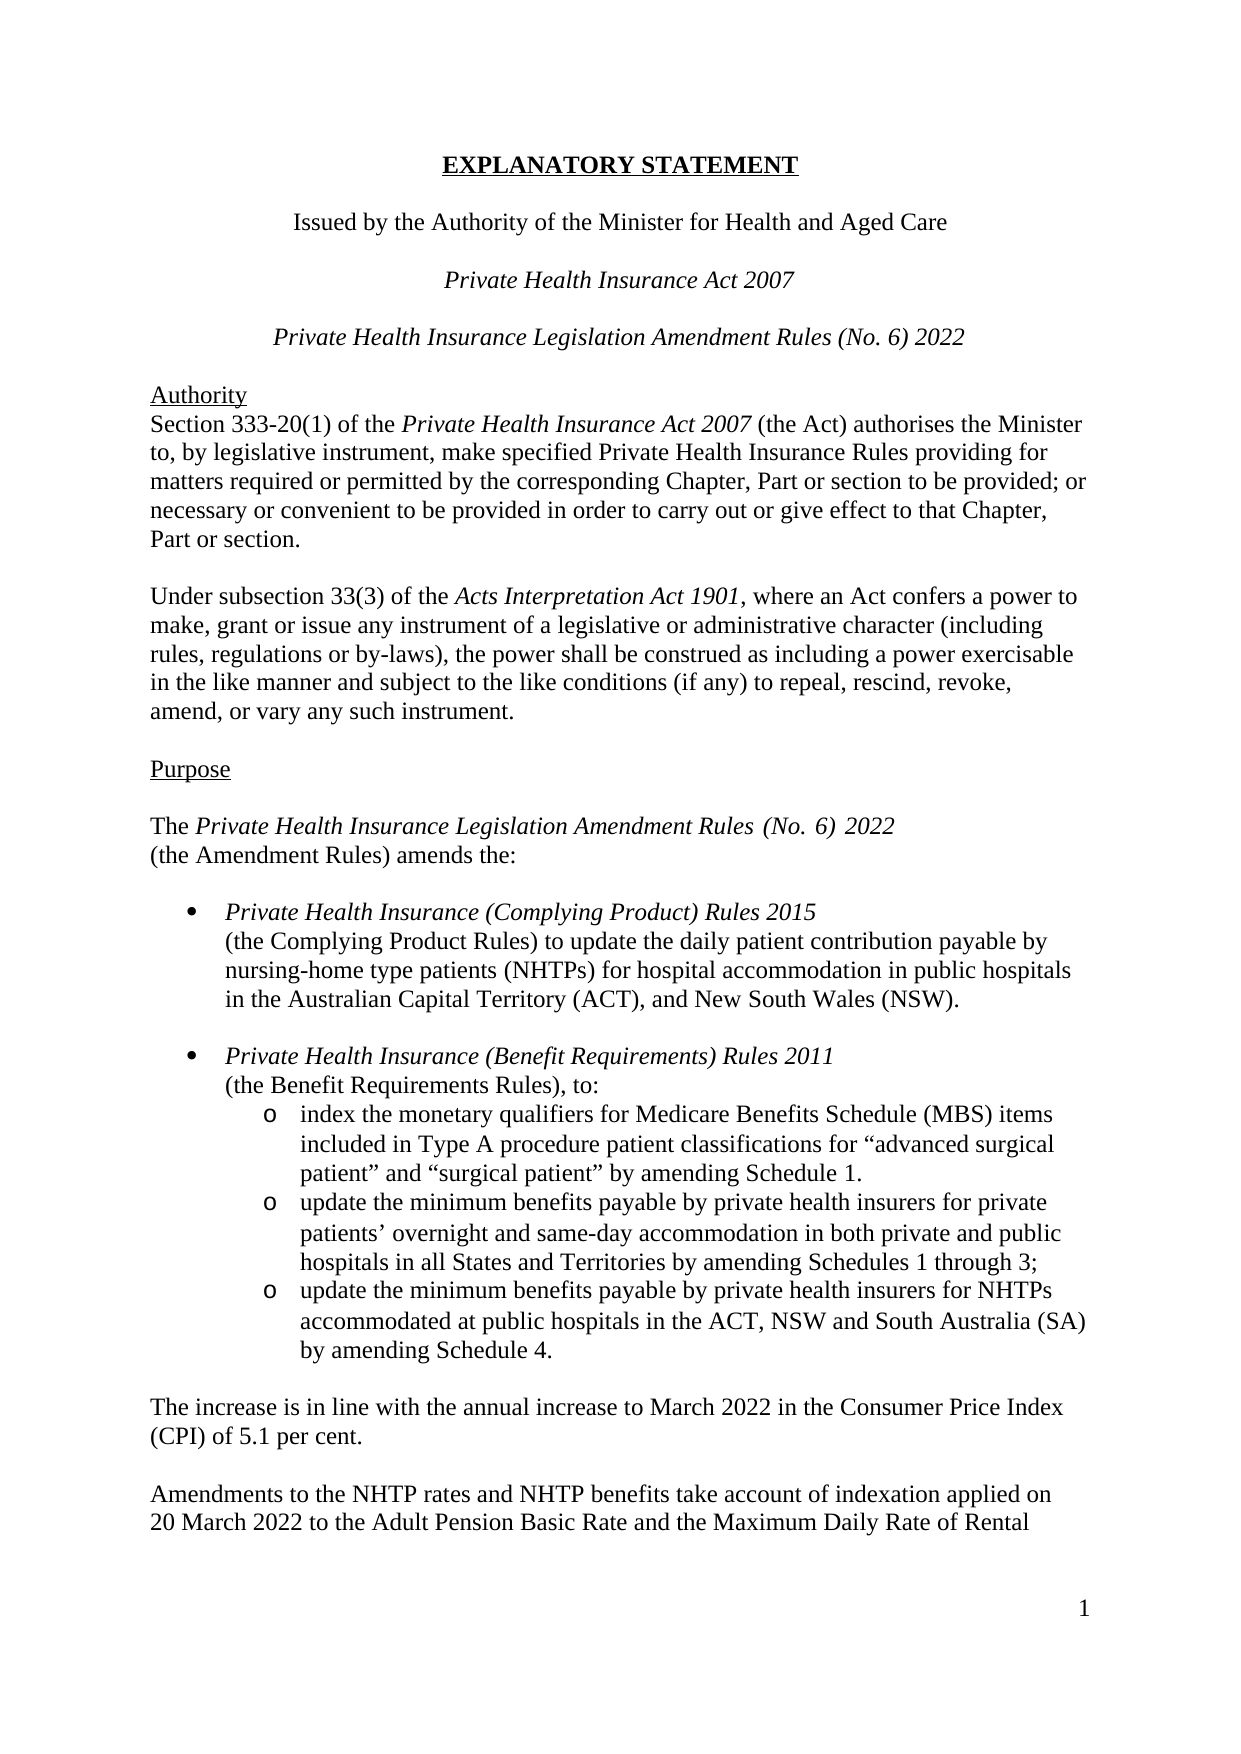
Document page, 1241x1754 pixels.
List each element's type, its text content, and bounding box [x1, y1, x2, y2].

list Private Health Insurance (Benefit Requirements) Rules 2011 (the Benefit Requirements Rules), to: [187, 1041, 1090, 1099]
list update the minimum benefits payable by private health insurers for NHTPs accommodated at public hospitals in the ACT, NSW and South Australia (SA) by amending Schedule 4. [262, 1275, 1090, 1364]
text The Private Health Insurance Legislation Amendment Rules (No. 6) 2022 (the Amendment Rules) amends the: [150, 811, 1090, 869]
text Section 333-20(1) of the Private Health Insurance Act 2007 (the Act) authorises the Minister to, by legislative instrument, make specified Private Health Insurance Rules providing for matters required or permitted by the corresponding Chapter, Part or section to be provided; or necessary or convenient to be provided in order to carry out or give effect to that Chapter, Part or section. [150, 409, 1090, 552]
text Issued by the Authority of the Minister for Health and Aged Care [150, 207, 1090, 236]
text Purpose [150, 754, 1090, 782]
text Private Health Insurance Act 2007 [150, 265, 1090, 294]
text Private Health Insurance Legislation Amendment Rules (No. 6) 2022 [150, 322, 1090, 351]
text Under subsection 33(3) of the Acts Interpretation Act 1901, where an Act confers a power to make, grant or issue any instrument of a legislative or administrative character (including rules, regulations or by-laws), the power shall be construed as including a power exercisable in the like manner and subject to the like conditions (if any) to repeal, rescind, revoke, amend, or vary any such instrument. [150, 581, 1090, 725]
list update the minimum benefits payable by private health insurers for private patients’ overnight and same-day accommodation in both private and public hospitals in all States and Territories by amending Schedules 1 through 3; [262, 1187, 1090, 1275]
title EXPLANATORY STATEMENT [150, 150, 1090, 179]
list index the monetary qualifiers for Medicare Benefits Schedule (MBS) items included in Type A procedure patient classifications for “advanced surgical patient” and “surgical patient” by amending Schedule 1. [262, 1099, 1090, 1187]
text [150, 1479, 1090, 1536]
list Private Health Insurance (Complying Product) Rules 2015 (the Complying Product Rules) to update the daily patient contribution payable by nursing-home type patients (NHTPs) for hospital accommodation in public hospitals in the Australian Capital Territory (ACT), and New South Wales (NSW). [187, 897, 1090, 1012]
text Authority [150, 380, 1090, 409]
text The increase is in line with the annual increase to March 2022 in the Consumer Price Index (CPI) of 5.1 per cent. [150, 1392, 1090, 1450]
